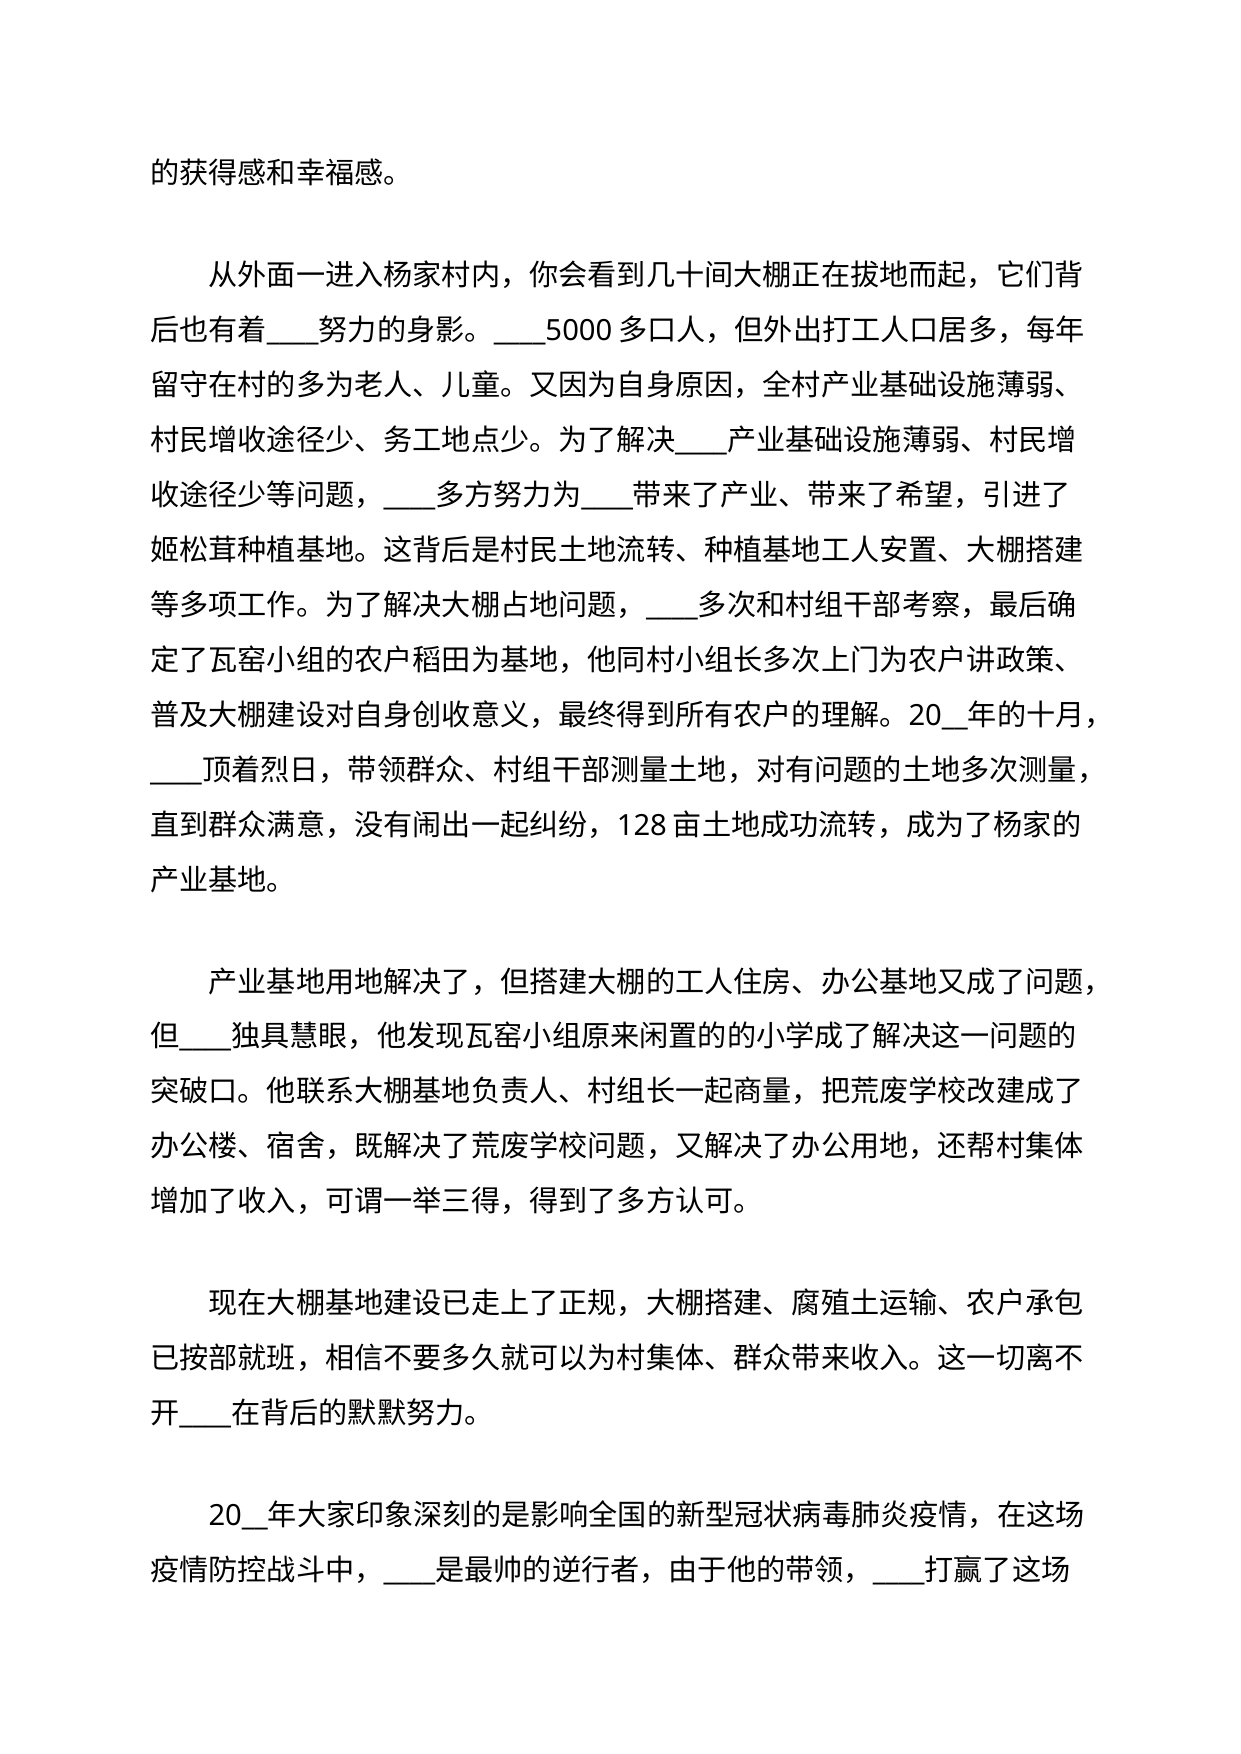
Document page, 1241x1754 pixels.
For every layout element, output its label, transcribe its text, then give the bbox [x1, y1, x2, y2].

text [150, 1491, 1090, 1589]
text 从外面一进入杨家村内，你会看到几十间大棚正在拔地而起，它们背后也有着____努力的身影。____5000多口人，但外出打工人口居多，每年留守在村的多为老人、儿童。又因为自身原因，全村产业基础设施薄弱、村民增收途径少、务工地点少。为了解决____产业基础设施薄弱、村民增收途径少等问题，____多方努力为____带来了产业、带来了希望，引进了姬松茸种植基地。这背后是村民土地流转、种植基地工人安置、大棚搭建等多项工作。为了解决大棚占地问题，____多次和村组干部考察，最后确定了瓦窑小组的农户稻田为基地，他同村小组长多次上门为农户讲政策、普及大棚建设对自身创收意义，最终得到所有农户的理解。20__年的十月，____顶着烈日，带领群众、村组干部测量土地，对有问题的土地多次测量，直到群众满意，没有闹出一起纠纷，128亩土地成功流转，成为了杨家的产业基地。 [150, 252, 1090, 899]
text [150, 150, 1090, 192]
text 产业基地用地解决了，但搭建大棚的工人住房、办公基地又成了问题，但____独具慧眼，他发现瓦窑小组原来闲置的的小学成了解决这一问题的突破口。他联系大棚基地负责人、村组长一起商量，把荒废学校改建成了办公楼、宿舍，既解决了荒废学校问题，又解决了办公用地，还帮村集体增加了收入，可谓一举三得，得到了多方认可。 [150, 958, 1090, 1220]
text 现在大棚基地建设已走上了正规，大棚搭建、腐殖土运输、农户承包已按部就班，相信不要多久就可以为村集体、群众带来收入。这一切离不开____在背后的默默努力。 [150, 1279, 1090, 1432]
